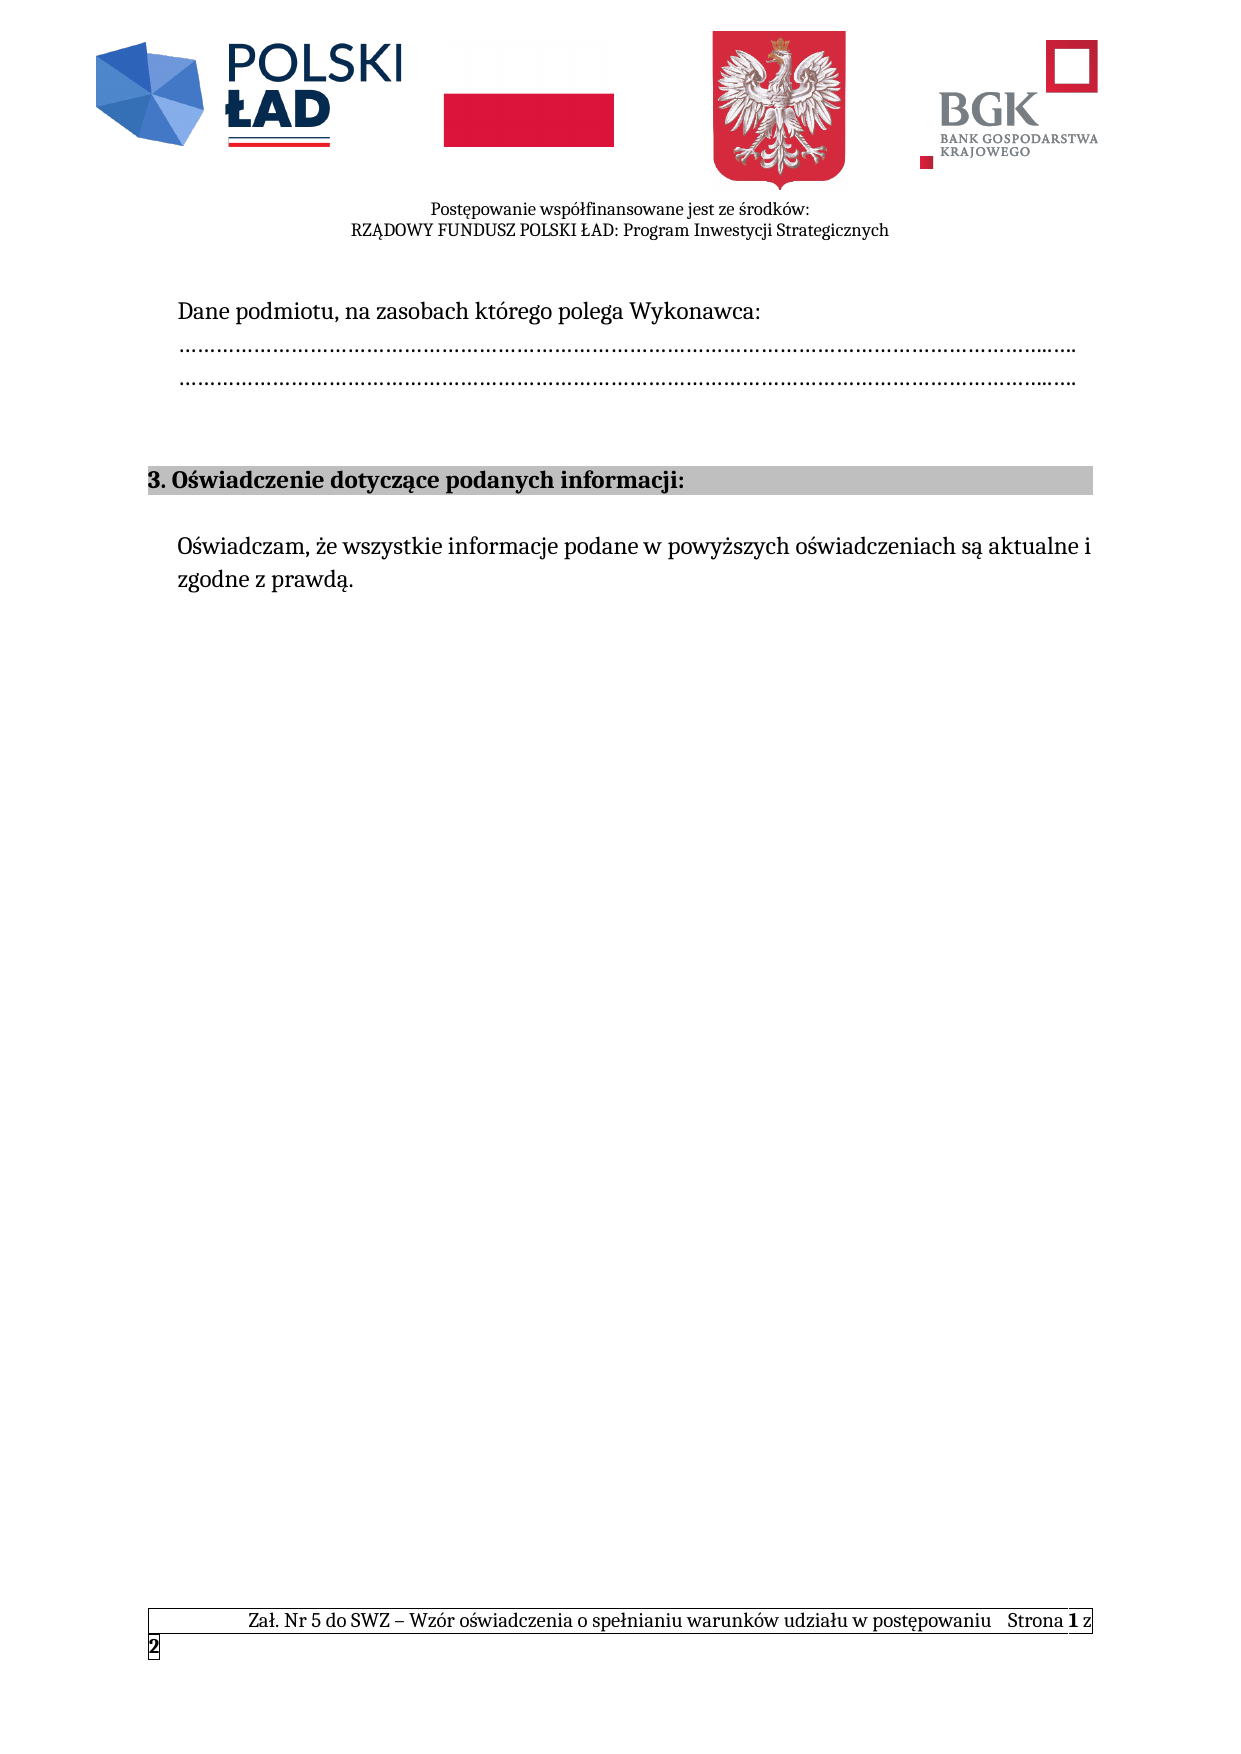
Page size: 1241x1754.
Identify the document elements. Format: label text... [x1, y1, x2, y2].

picture [920, 40, 1098, 169]
text …………………………………………………………………………………………………………………………..…. [177, 330, 1093, 359]
text Dane podmiotu, na zasobach którego polega Wykonawca: [177, 297, 1093, 326]
text Oświadczam, że wszystkie informacje podane w powyższych oświadczeniach są aktualne i zgodne z prawdą. [177, 532, 1093, 594]
picture [712, 31, 846, 190]
picture [443, 40, 614, 147]
text 3. Oświadczenie dotyczące podanych informacji: [148, 466, 1093, 495]
picture [96, 42, 402, 147]
text …………………………………………………………………………………………………………………………..…. [177, 363, 1093, 392]
